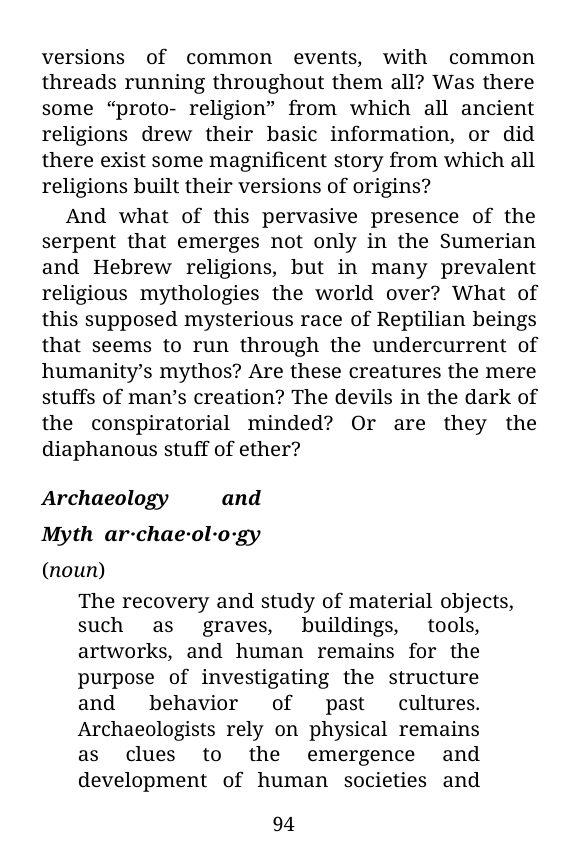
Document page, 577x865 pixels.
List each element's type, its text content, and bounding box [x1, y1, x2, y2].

text versions of common events, with common threads running throughout them all? Was there some “proto- religion” from which all ancient religions drew their basic information, or did there exist some magniﬁcent story from which all religions built their versions of origins? [42, 44, 535, 199]
text The recovery and study of material objects, [78, 593, 553, 612]
text And what of this pervasive presence of the serpent that emerges not only in the Sumerian and Hebrew religions, but in many prevalent religious mythologies the world over? What of this supposed mysterious race of Reptilian beings that seems to run through the undercurrent of humanity’s mythos? Are these creatures the mere stuﬀs of man’s creation? The devils in the dark of the conspiratorial minded? Or are they the diaphanous stuff of ether? [42, 202, 537, 462]
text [78, 612, 480, 794]
subtitle Archaeology and Myth ar·chae·ol·o·gy (noun) [42, 484, 261, 583]
